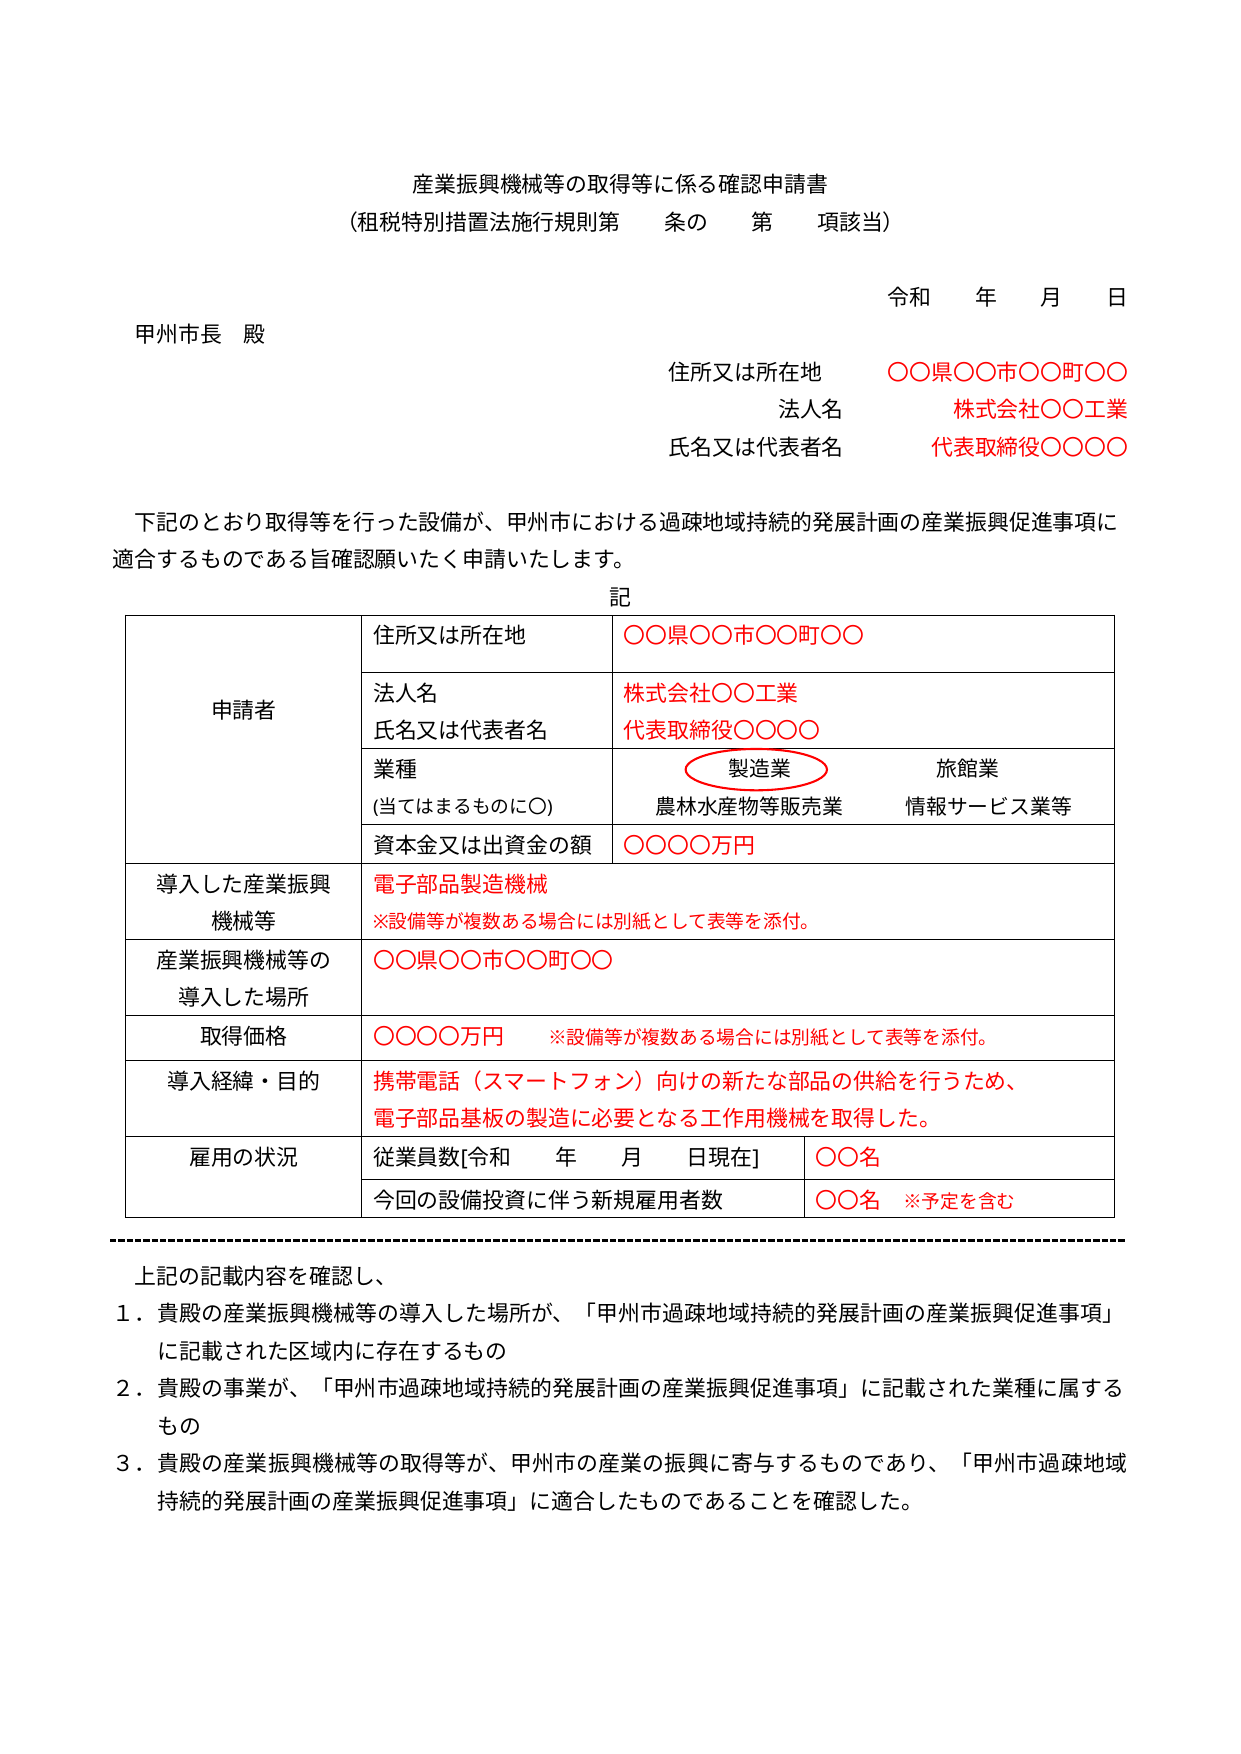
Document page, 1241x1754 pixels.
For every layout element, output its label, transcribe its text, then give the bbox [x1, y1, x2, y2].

table_cell 導入した産業振興 機械等 [126, 864, 361, 939]
table_cell 今回の設備投資に伴う新規雇用者数 [362, 1180, 804, 1217]
text 氏名又は代表者名 代表取締役〇〇〇〇 [112, 427, 1128, 464]
list 貴殿の産業振興機械等の取得等が、甲州市の産業の振興に寄与するものであり、「甲州市過疎地域持続的発展計画の産業振興促進事項」に適合したものであることを確認した。 [112, 1443, 1128, 1518]
table_cell 〇〇〇〇万円 [613, 825, 1114, 863]
table_cell 雇用の状況 [126, 1137, 361, 1217]
table_header 申請者 [126, 616, 361, 863]
table_cell 〇〇県〇〇市〇〇町〇〇 [362, 940, 1114, 1015]
text 上記の記載内容を確認し、 [112, 1256, 1128, 1293]
table_header 住所又は所在地 [362, 616, 612, 672]
table_cell 法人名 氏名又は代表者名 [362, 673, 612, 748]
text 住所又は所在地 〇〇県〇〇市〇〇町〇〇 [112, 352, 1128, 389]
subtitle 記 [112, 577, 1128, 614]
table_cell 〇〇〇〇万円 ※設備等が複数ある場合には別紙として表等を添付。 [362, 1016, 1114, 1060]
text （租税特別措置法施行規則第 条の 第 項該当） [112, 202, 1128, 239]
text 下記のとおり取得等を行った設備が、甲州市における過疎地域持続的発展計画の産業振興促進事項に適合するものである旨確認願いたく申請いたします。 [112, 502, 1128, 577]
table_cell 資本金又は出資金の額 [362, 825, 612, 863]
list 貴殿の産業振興機械等の導入した場所が、「甲州市過疎地域持続的発展計画の産業振興促進事項」に記載された区域内に存在するもの [112, 1293, 1128, 1368]
table_cell 従業員数[令和 年 月 日現在] [362, 1137, 804, 1179]
table_cell 製造業 旅館業 農林水産物等販売業 情報サービス業等 [613, 749, 1114, 824]
text 甲州市長 殿 [112, 314, 1128, 352]
table_cell 産業振興機械等の 導入した場所 [126, 940, 361, 1015]
table_cell 業種 (当てはまるものに〇) [362, 749, 612, 824]
table_cell 〇〇名 ※予定を含む [805, 1180, 1114, 1217]
text 産業振興機械等の取得等に係る確認申請書 [112, 164, 1128, 202]
table_cell 携帯電話（スマートフォン）向けの新たな部品の供給を行うため、 電子部品基板の製造に必要となる工作用機械を取得した。 [362, 1061, 1114, 1136]
text 法人名 株式会社〇〇工業 [112, 389, 1128, 427]
text 令和 年 月 日 [112, 277, 1128, 314]
list 貴殿の事業が、「甲州市過疎地域持続的発展計画の産業振興促進事項」に記載された業種に属するもの [112, 1368, 1128, 1443]
table_cell 電子部品製造機械 ※設備等が複数ある場合には別紙として表等を添付。 [362, 864, 1114, 939]
table_header 〇〇県〇〇市〇〇町〇〇 [613, 616, 1114, 672]
table_cell 株式会社〇〇工業 代表取締役〇〇〇〇 [613, 673, 1114, 748]
table_cell 導入経緯・目的 [126, 1061, 361, 1136]
table_cell 〇〇名 [805, 1137, 1114, 1179]
table_cell 取得価格 [126, 1016, 361, 1060]
